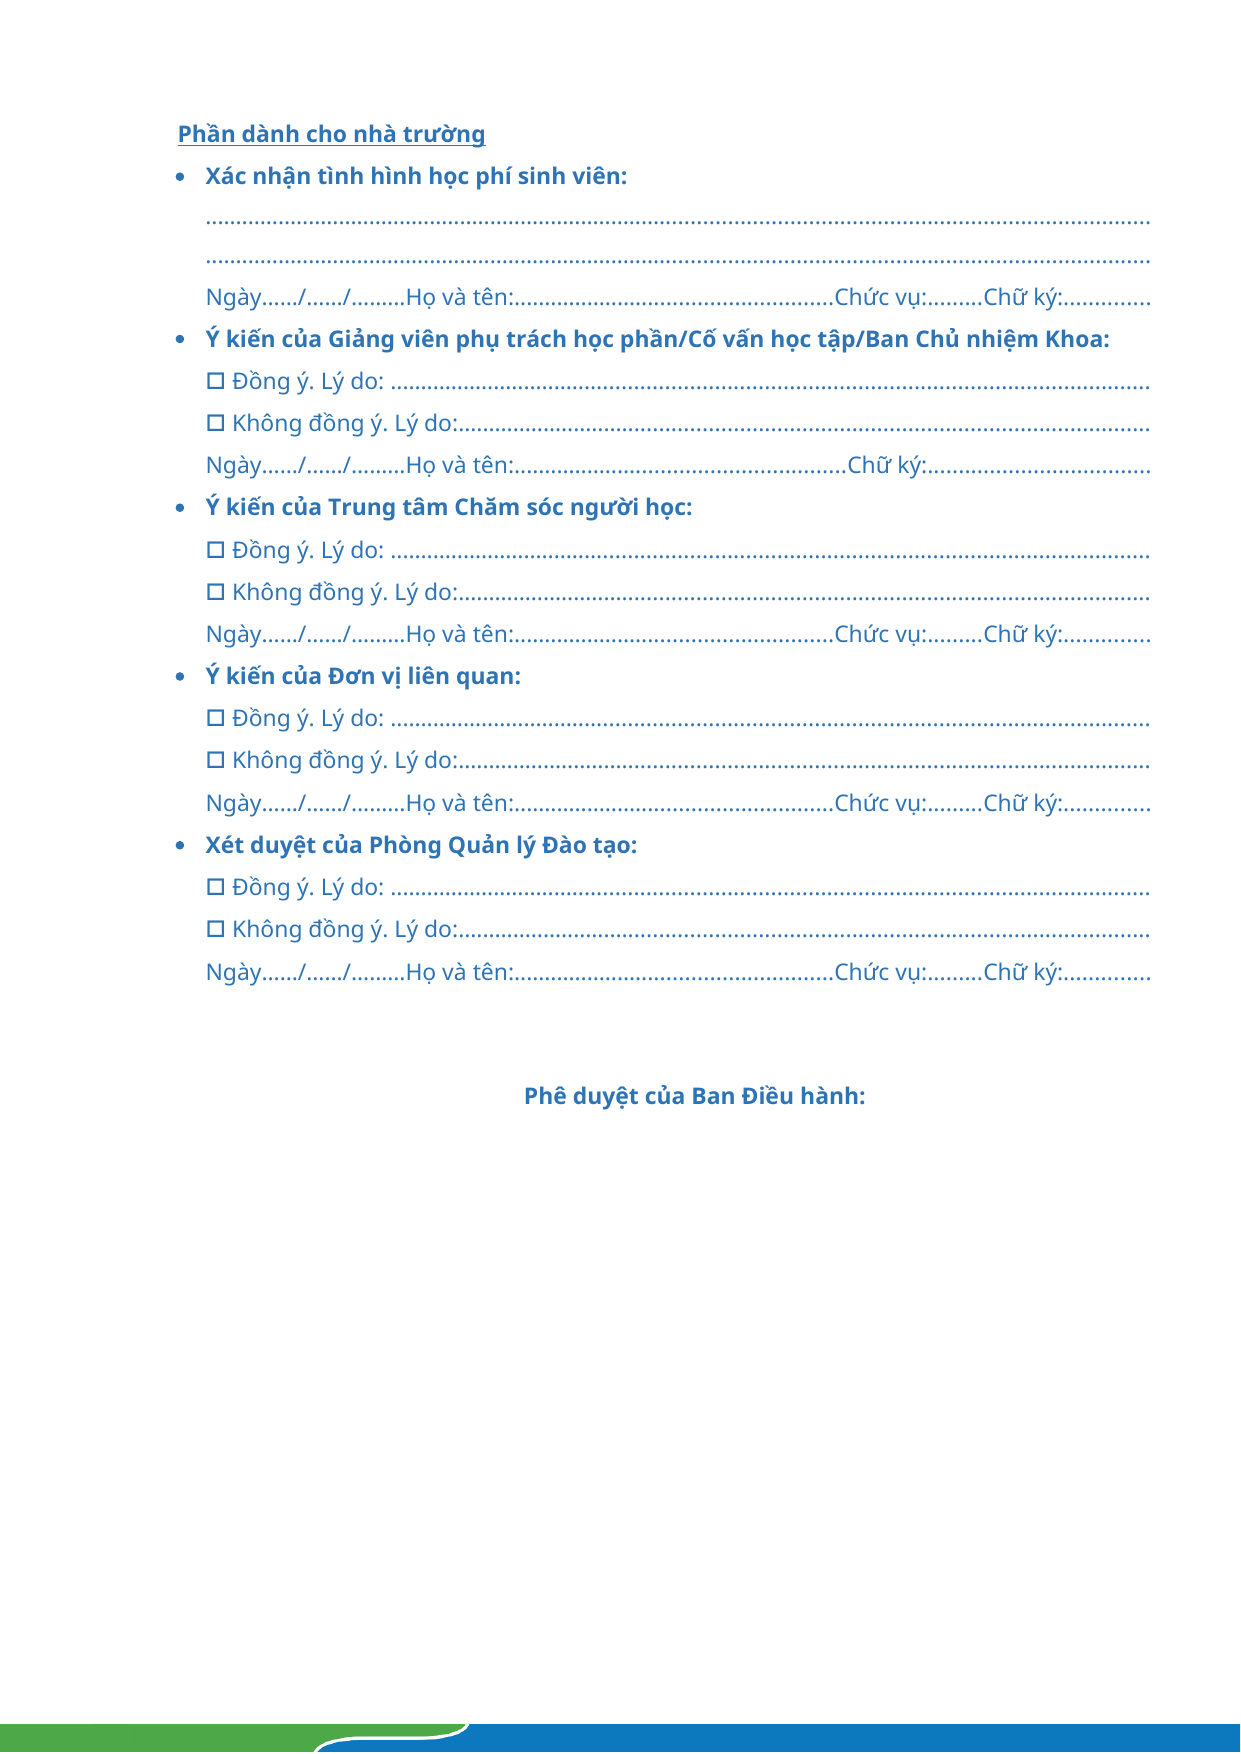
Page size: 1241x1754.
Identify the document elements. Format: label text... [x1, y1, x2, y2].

text Đồng ý. Lý do: [205, 702, 1153, 733]
text Phê duyệt của Ban Điều hành: [236, 1080, 1153, 1111]
text Đồng ý. Lý do: [205, 533, 1153, 565]
text Đồng ý. Lý do: [205, 871, 1153, 902]
text Không đồng ý. Lý do: [205, 913, 1153, 944]
text Ngày……/……/………Họ và tên: Chức vụ: Chữ ký: [205, 618, 1153, 649]
picture [0, 1724, 1241, 1752]
list Xác nhận tình hình học phí sinh viên: [176, 160, 1153, 192]
list Ý kiến của Trung tâm Chăm sóc người học: [176, 491, 1153, 523]
text Đồng ý. Lý do: [205, 365, 1153, 396]
text Phần dành cho nhà trường [177, 118, 1153, 149]
text Ngày……/……/………Họ và tên: Chữ ký: [205, 449, 1153, 480]
list Ý kiến của Đơn vị liên quan: [176, 660, 1153, 691]
text Không đồng ý. Lý do: [205, 576, 1153, 607]
text Không đồng ý. Lý do: [205, 744, 1153, 776]
list Xét duyệt của Phòng Quản lý Đào tạo: [176, 829, 1153, 860]
list Ý kiến của Giảng viên phụ trách học phần/Cố vấn học tập/Ban Chủ nhiệm Khoa: [176, 323, 1153, 354]
text Ngày……/……/………Họ và tên: Chức vụ: Chữ ký: [205, 280, 1153, 312]
text Ngày……/……/………Họ và tên: Chức vụ: Chữ ký: [205, 955, 1153, 987]
text Không đồng ý. Lý do: [205, 407, 1153, 438]
text Ngày……/……/………Họ và tên: Chức vụ: Chữ ký: [205, 787, 1153, 818]
